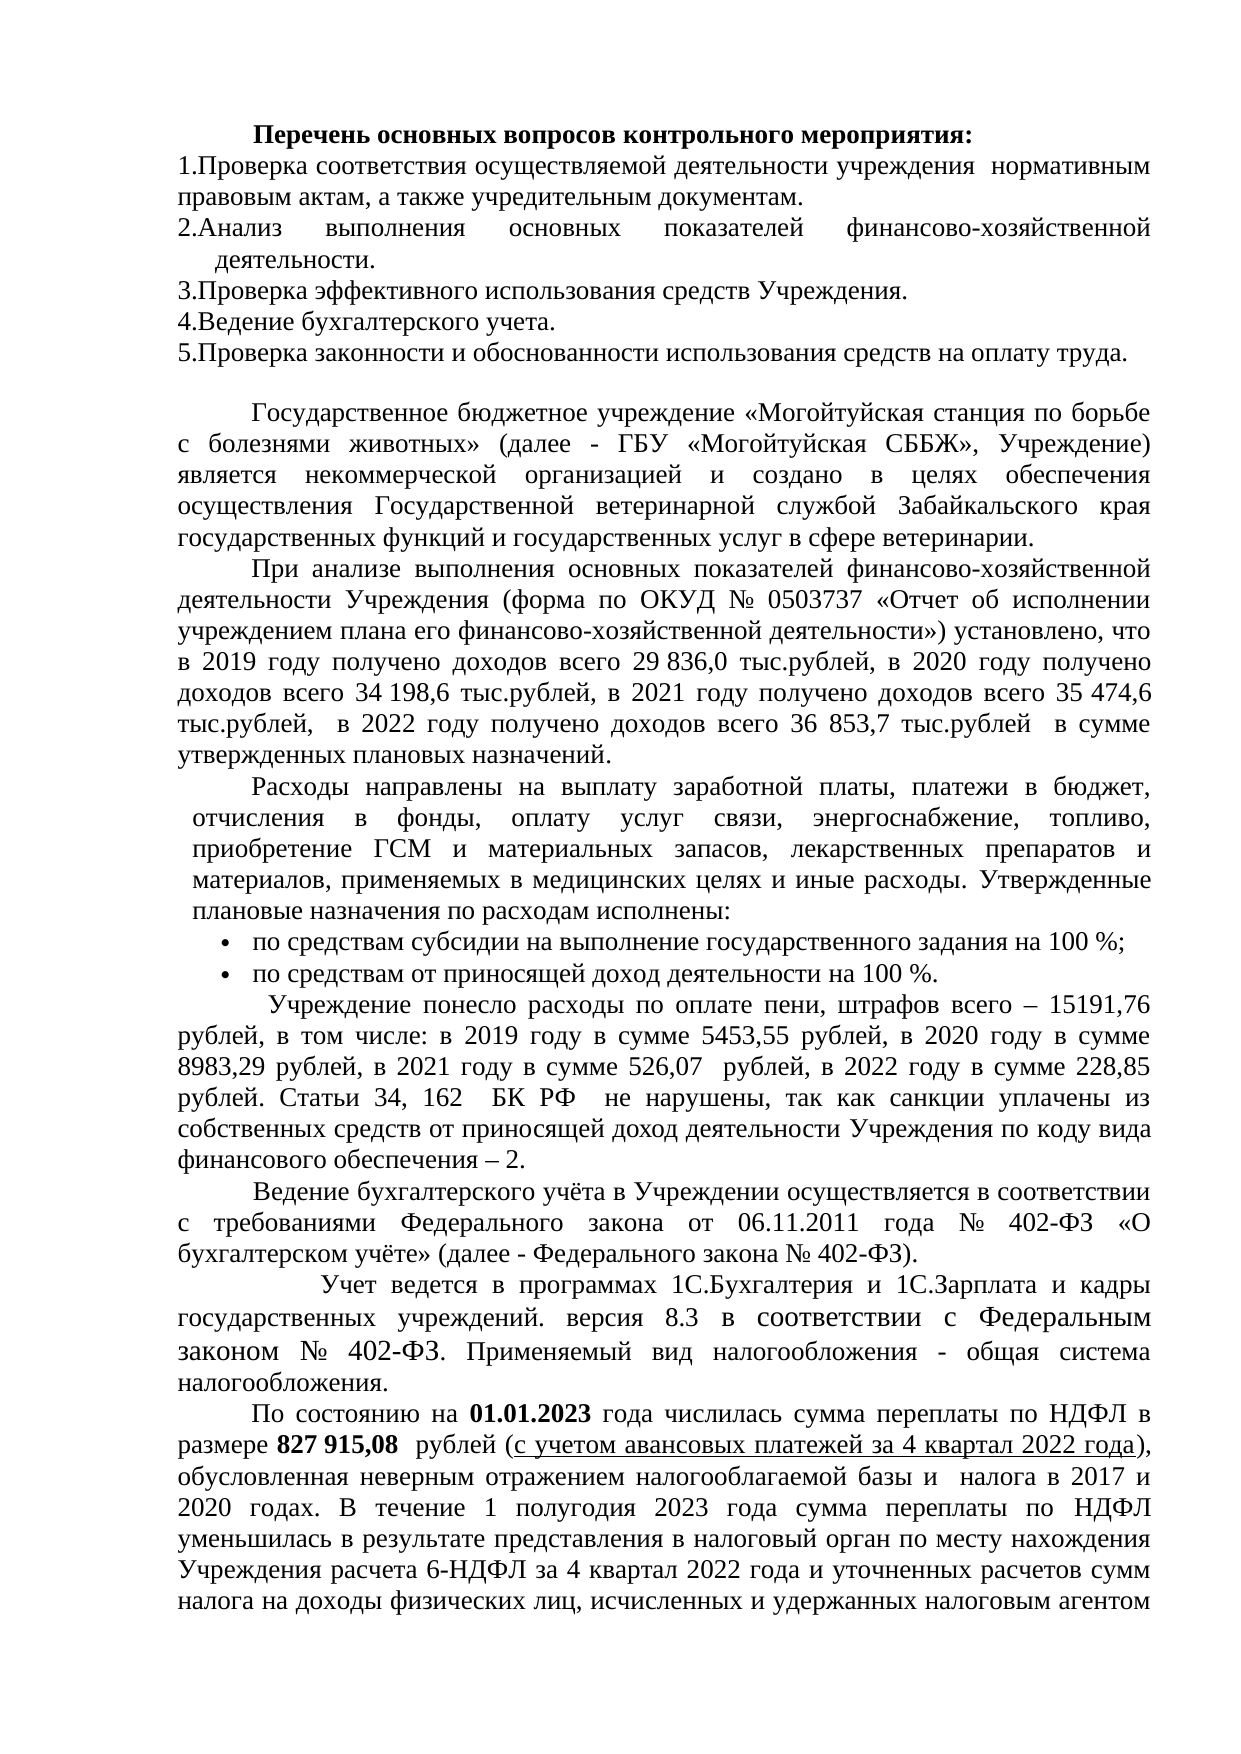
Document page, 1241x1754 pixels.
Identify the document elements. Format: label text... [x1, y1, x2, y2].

text Учет ведется в программах 1С.Бухгалтерия и 1С.Зарплата и кадры государственных учреждений. версия 8.3 в соответствии с Федеральным законом № 402-ФЗ. Применяемый вид налогообложения - общая система налогообложения. [177, 1268, 1152, 1397]
text 4.Ведение бухгалтерского учета. [177, 305, 1152, 336]
list 1.Проверка соответствия осуществляемой деятельности учреждения нормативным правовым актам, а также учредительным документам. [177, 149, 1152, 212]
list по средствам субсидии на выполнение государственного задания на 100 %; [222, 926, 1152, 957]
text Перечень основных вопросов контрольного мероприятия: [177, 118, 1152, 149]
text Государственное бюджетное учреждение «Могойтуйская станция по борьбе с болезнями животных» (далее - ГБУ «Могойтуйская СББЖ», Учреждение) является некоммерческой организацией и создано в целях обеспечения осуществления Государственной ветеринарной службой Забайкальского края государственных функций и государственных услуг в сфере ветеринарии. [177, 396, 1152, 552]
text 2.Анализ выполнения основных показателей финансово-хозяйственной деятельности. [177, 212, 1152, 274]
text Ведение бухгалтерского учёта в Учреждении осуществляется в соответствии с требованиями Федерального закона от 06.11.2011 года № 402-ФЗ «О бухгалтерском учёте» (далее - Федерального закона № 402-ФЗ). [177, 1175, 1152, 1268]
list по средствам от приносящей доход деятельности на 100 %. [222, 957, 1152, 988]
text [177, 1397, 1152, 1616]
text 3.Проверка эффективного использования средств Учреждения. [177, 274, 1152, 305]
text Учреждение понесло расходы по оплате пени, штрафов всего – 15191,76 рублей, в том числе: в 2019 году в сумме 5453,55 рублей, в 2020 году в сумме 8983,29 рублей, в 2021 году в сумме 526,07 рублей, в 2022 году в сумме 228,85 рублей. Статьи 34, 162 БК РФ не нарушены, так как санкции уплачены из собственных средств от приносящей доход деятельности Учреждения по коду вида финансового обеспечения – 2. [177, 988, 1152, 1175]
text Расходы направлены на выплату заработной платы, платежи в бюджет, отчисления в фонды, оплату услуг связи, энергоснабжение, топливо, приобретение ГСМ и материальных запасов, лекарственных препаратов и материалов, применяемых в медицинских целях и иные расходы. Утвержденные плановые назначения по расходам исполнены: [192, 770, 1152, 926]
text При анализе выполнения основных показателей финансово-хозяйственной деятельности Учреждения (форма по ОКУД № 0503737 «Отчет об исполнении учреждением плана его финансово-хозяйственной деятельности») установлено, что в 2019 году получено доходов всего 29 836,0 тыс.рублей, в 2020 году получено доходов всего 34 198,6 тыс.рублей, в 2021 году получено доходов всего 35 474,6 тыс.рублей, в 2022 году получено доходов всего 36 853,7 тыс.рублей в сумме утвержденных плановых назначений. [177, 552, 1152, 770]
list 5.Проверка законности и обоснованности использования средств на оплату труда. [177, 336, 1152, 367]
